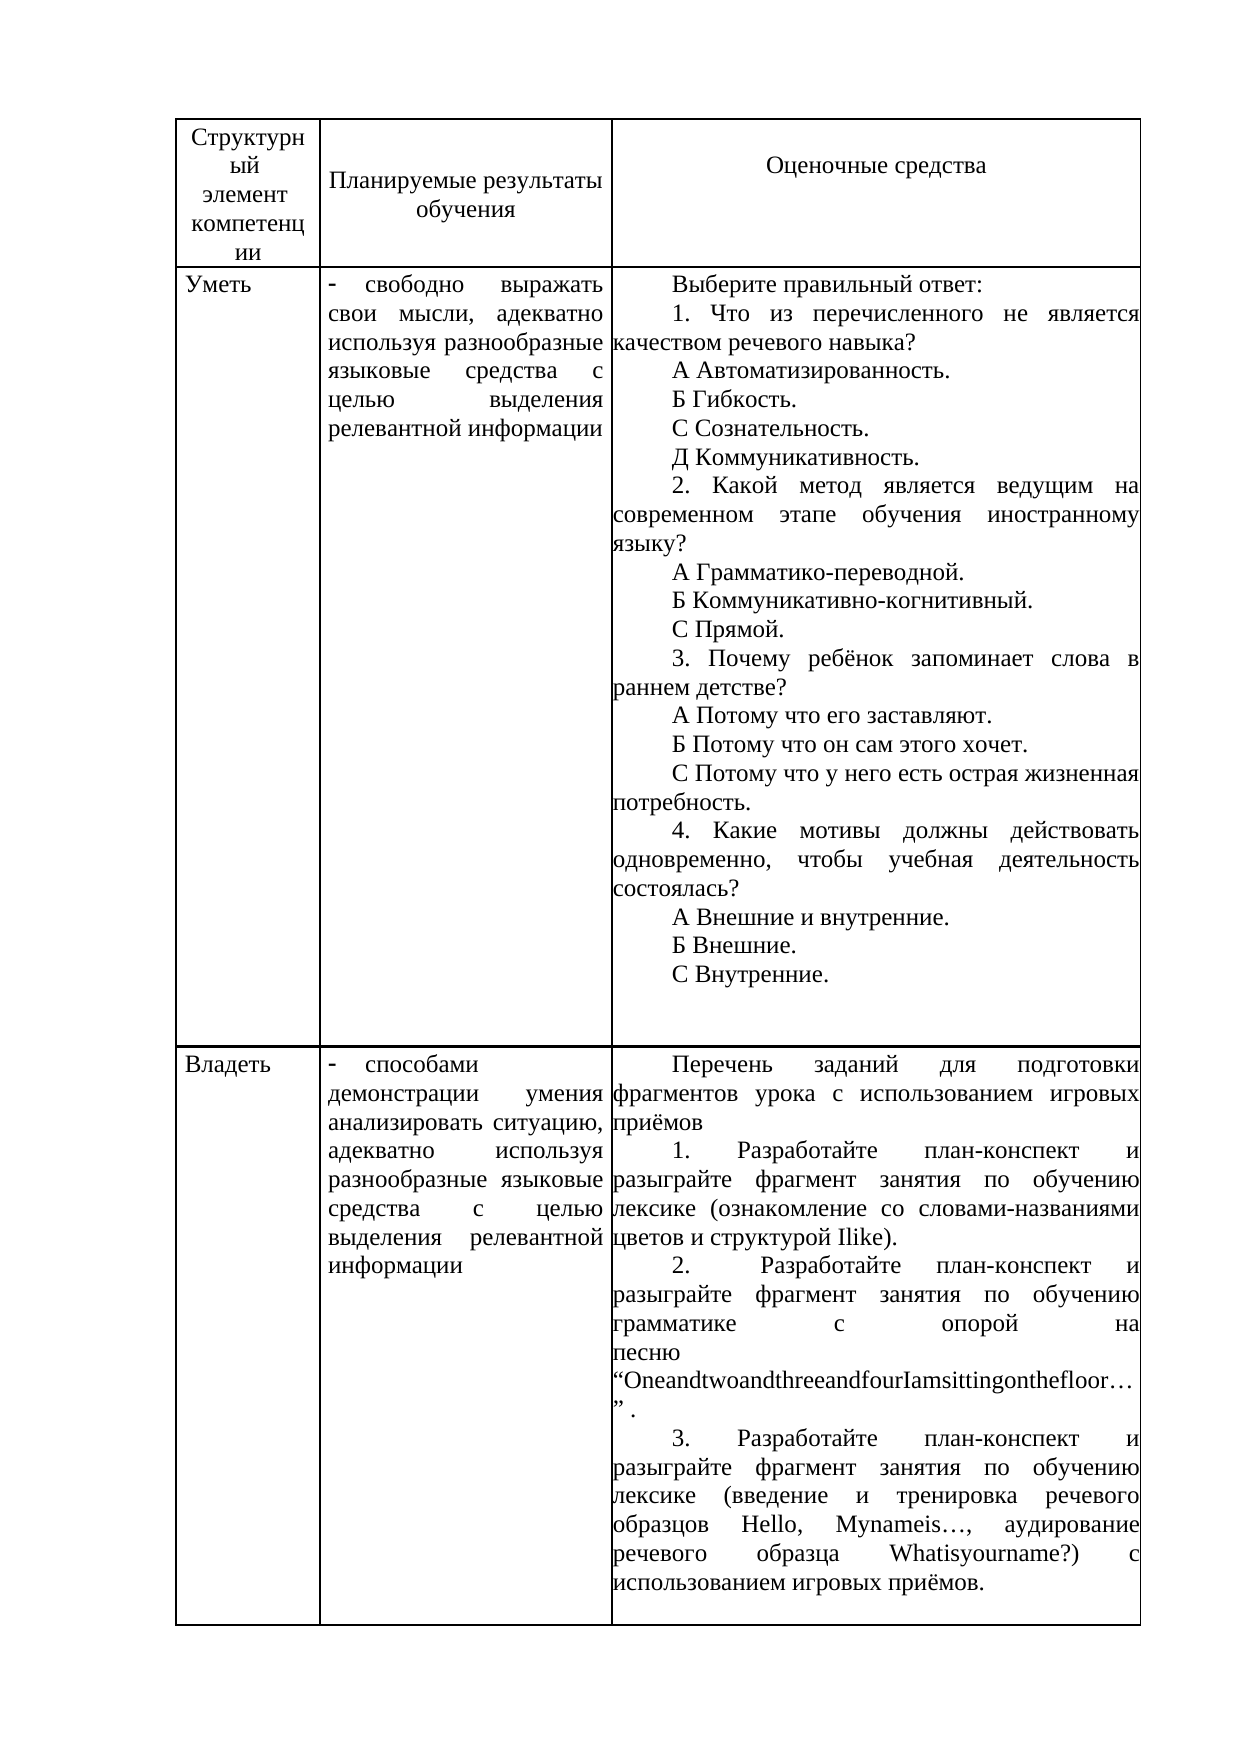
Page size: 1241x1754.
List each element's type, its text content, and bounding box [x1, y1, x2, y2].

table_cell способами демонстрации умения анализировать ситуацию, адекватно используя разнообразные языковые средства с целью выделения релевантной информации [321, 1048, 611, 1624]
table_header Оценочные средства [613, 120, 1140, 266]
table_cell свободно выражать свои мысли, адекватно используя разнообразные языковые средства с целью выделения релевантной информации [321, 268, 611, 1045]
table_header Планируемые результаты обучения [321, 120, 611, 266]
table_cell Владеть [177, 1048, 319, 1624]
table_header Структурный элемент компетенции [177, 120, 319, 266]
table_cell Выберите правильный ответ: 1. Что из перечисленного не является качеством речевого навыка? А Автоматизированность. Б Гибкость. С Сознательность. Д Коммуникативность. 2. Какой метод является ведущим на современном этапе обучения иностранному языку? А Грамматико-переводной. Б Коммуникативно-когнитивный. С Прямой. 3. Почему ребёнок запоминает слова в раннем детстве? А Потому что его заставляют. Б Потому что он сам этого хочет. С Потому что у него есть острая жизненная потребность. 4. Какие мотивы должны действовать одновременно, чтобы учебная деятельность состоялась? А Внешние и внутренние. Б Внешние. С Внутренние. [613, 268, 1140, 1045]
table_cell Перечень заданий для подготовки фрагментов урока с использованием игровых приёмов 1. Разработайте план-конспект и разыграйте фрагмент занятия по обучению лексике (ознакомление со словами-названиями цветов и структурой Ilike). 2. Разработайте план-конспект и разыграйте фрагмент занятия по обучению грамматике с опорой на песню“OneandtwoandthreeandfourIamsittingonthefloor…” . 3. Разработайте план-конспект и разыграйте фрагмент занятия по обучению лексике (введение и тренировка речевого образцов Hello, Mynameis…, аудирование речевого образца Whatisyourname?) с использованием игровых приёмов. [613, 1048, 1140, 1624]
table_cell Уметь [177, 268, 319, 1045]
